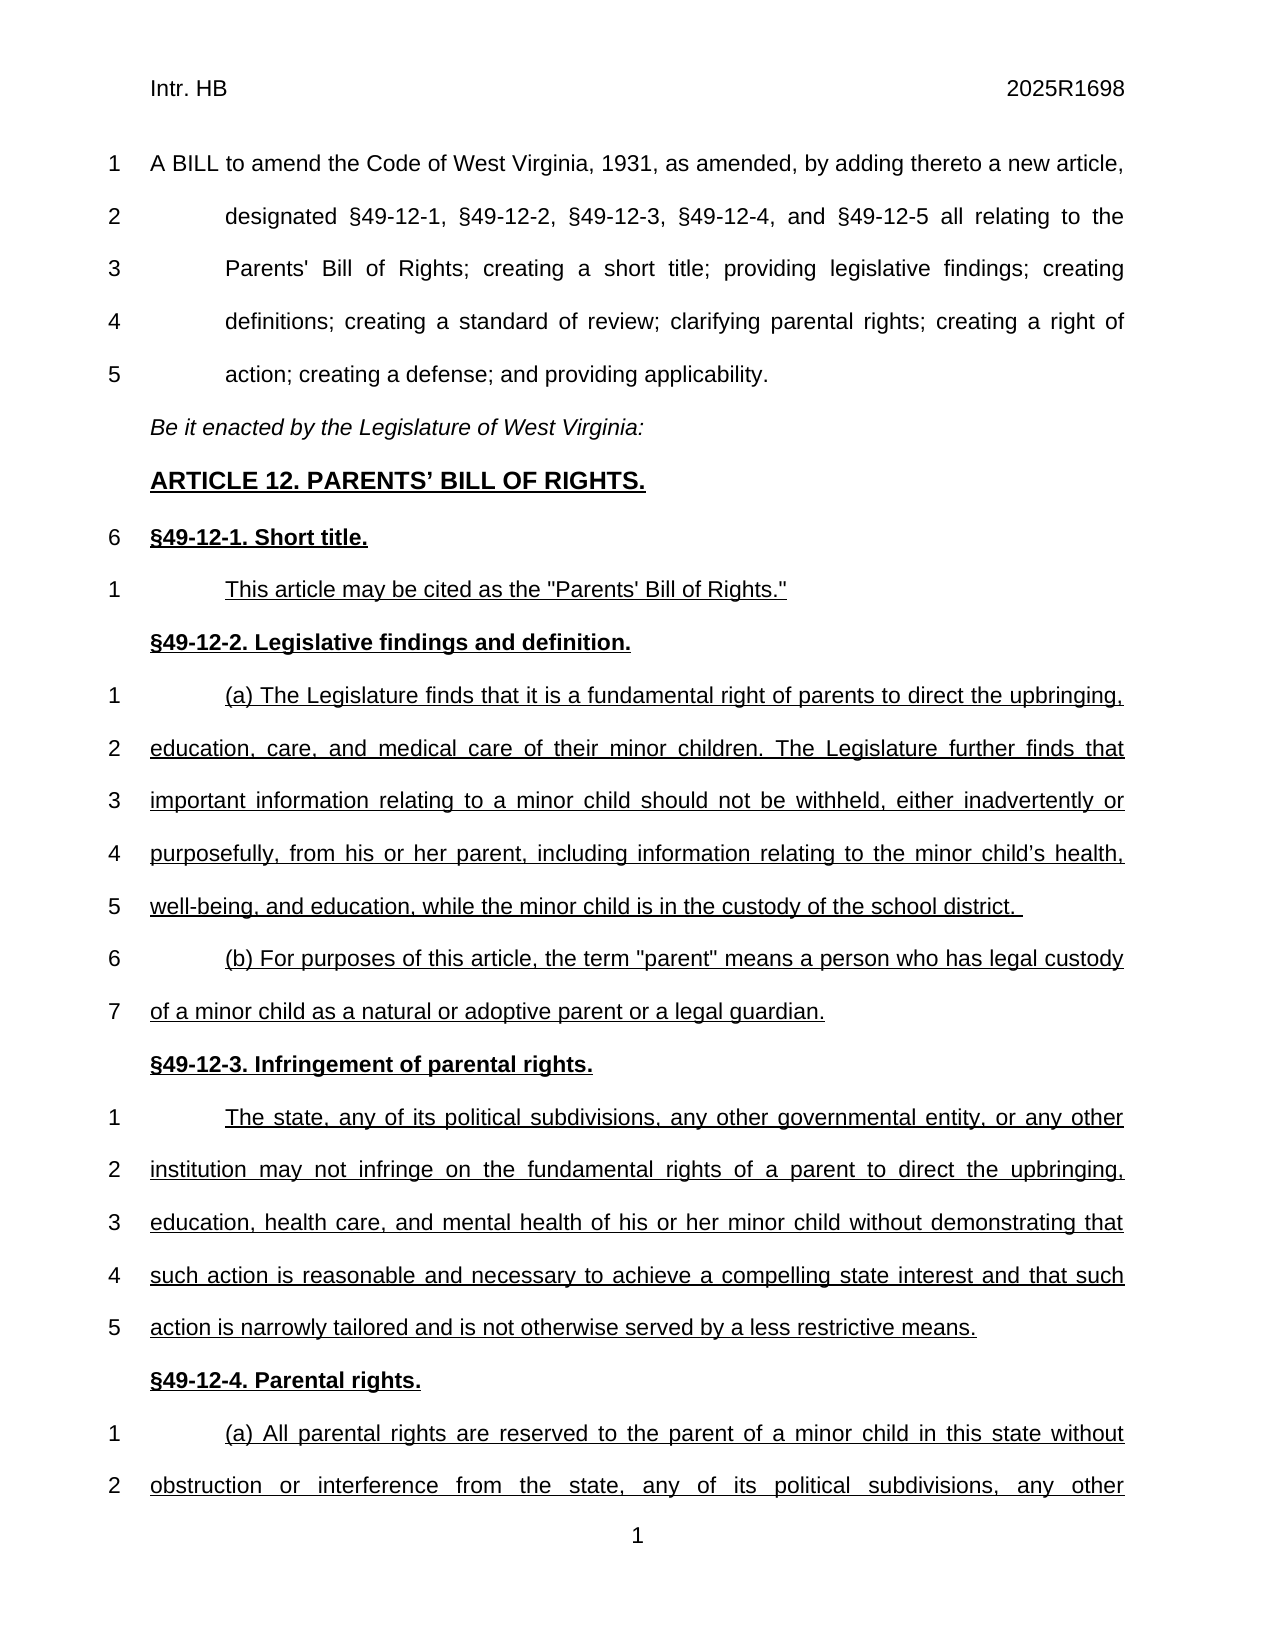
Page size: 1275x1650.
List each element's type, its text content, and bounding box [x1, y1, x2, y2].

text (a) The Legislature finds that it is a fundamental right of parents to direct the upbringing, education, care, and medical care of their minor children. The Legislature further finds that important information relating to a minor child should not be withheld, either inadvertently or purposefully, from his or her parent, including information relating to the minor child’s health, well-being, and education, while the minor child is in the custody of the school district. [150, 811, 1125, 863]
subtitle ARTICLE 12. PARENTS’ BILL OF RIGHTS. [150, 466, 1125, 495]
text The state, any of its political subdivisions, any other governmental entity, or any other institution may not infringe on the fundamental rights of a parent to direct the upbringing, education, health care, and mental health of his or her minor child without demonstrating that such action is reasonable and necessary to achieve a compelling state interest and that such action is narrowly tailored and is not otherwise served by a less restrictive means. [150, 1286, 1125, 1341]
text This article may be cited as the "Parents' Bill of Rights." [150, 576, 1125, 603]
text §49-12-3. Infringement of parental rights. [150, 1051, 1125, 1077]
text (b) For purposes of this article, the term "parent" means a person who has legal custody of a minor child as a natural or adoptive parent or a legal guardian. [150, 945, 1125, 1024]
text (a) The Legislature finds that it is a fundamental right of parents to direct the upbringing, education, care, and medical care of their minor children. The Legislature further finds that important information relating to a minor child should not be withheld, either inadvertently or purposefully, from his or her parent, including information relating to the minor child’s health, well-being, and education, while the minor child is in the custody of the school district. [150, 682, 1125, 757]
text The state, any of its political subdivisions, any other governmental entity, or any other institution may not infringe on the fundamental rights of a parent to direct the upbringing, education, health care, and mental health of his or her minor child without demonstrating that such action is reasonable and necessary to achieve a compelling state interest and that such action is narrowly tailored and is not otherwise served by a less restrictive means. [150, 1180, 1125, 1284]
text The state, any of its political subdivisions, any other governmental entity, or any other institution may not infringe on the fundamental rights of a parent to direct the upbringing, education, health care, and mental health of his or her minor child without demonstrating that such action is reasonable and necessary to achieve a compelling state interest and that such action is narrowly tailored and is not otherwise served by a less restrictive means. [150, 1103, 1125, 1179]
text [150, 1420, 1125, 1495]
title A BILL to amend the Code of West Virginia, 1931, as amended, by adding thereto a new article, designated §49-12-1, §49-12-2, §49-12-3, §49-12-4, and §49-12-5 all relating to the Parents' Bill of Rights; creating a short title; providing legislative findings; creating definitions; creating a standard of review; clarifying parental rights; creating a right of action; creating a defense; and providing applicability. [150, 150, 1125, 387]
text §49-12-4. Parental rights. [150, 1367, 1125, 1393]
text §49-12-2. Legislative findings and definition. [150, 629, 1125, 656]
text §49-12-1. Short title. [150, 524, 1125, 550]
text Be it enacted by the Legislature of West Virginia: [150, 413, 1125, 440]
text (a) The Legislature finds that it is a fundamental right of parents to direct the upbringing, education, care, and medical care of their minor children. The Legislature further finds that important information relating to a minor child should not be withheld, either inadvertently or purposefully, from his or her parent, including information relating to the minor child’s health, well-being, and education, while the minor child is in the custody of the school district. [150, 759, 1125, 810]
text (a) The Legislature finds that it is a fundamental right of parents to direct the upbringing, education, care, and medical care of their minor children. The Legislature further finds that important information relating to a minor child should not be withheld, either inadvertently or purposefully, from his or her parent, including information relating to the minor child’s health, well-being, and education, while the minor child is in the custody of the school district. [150, 864, 1125, 919]
